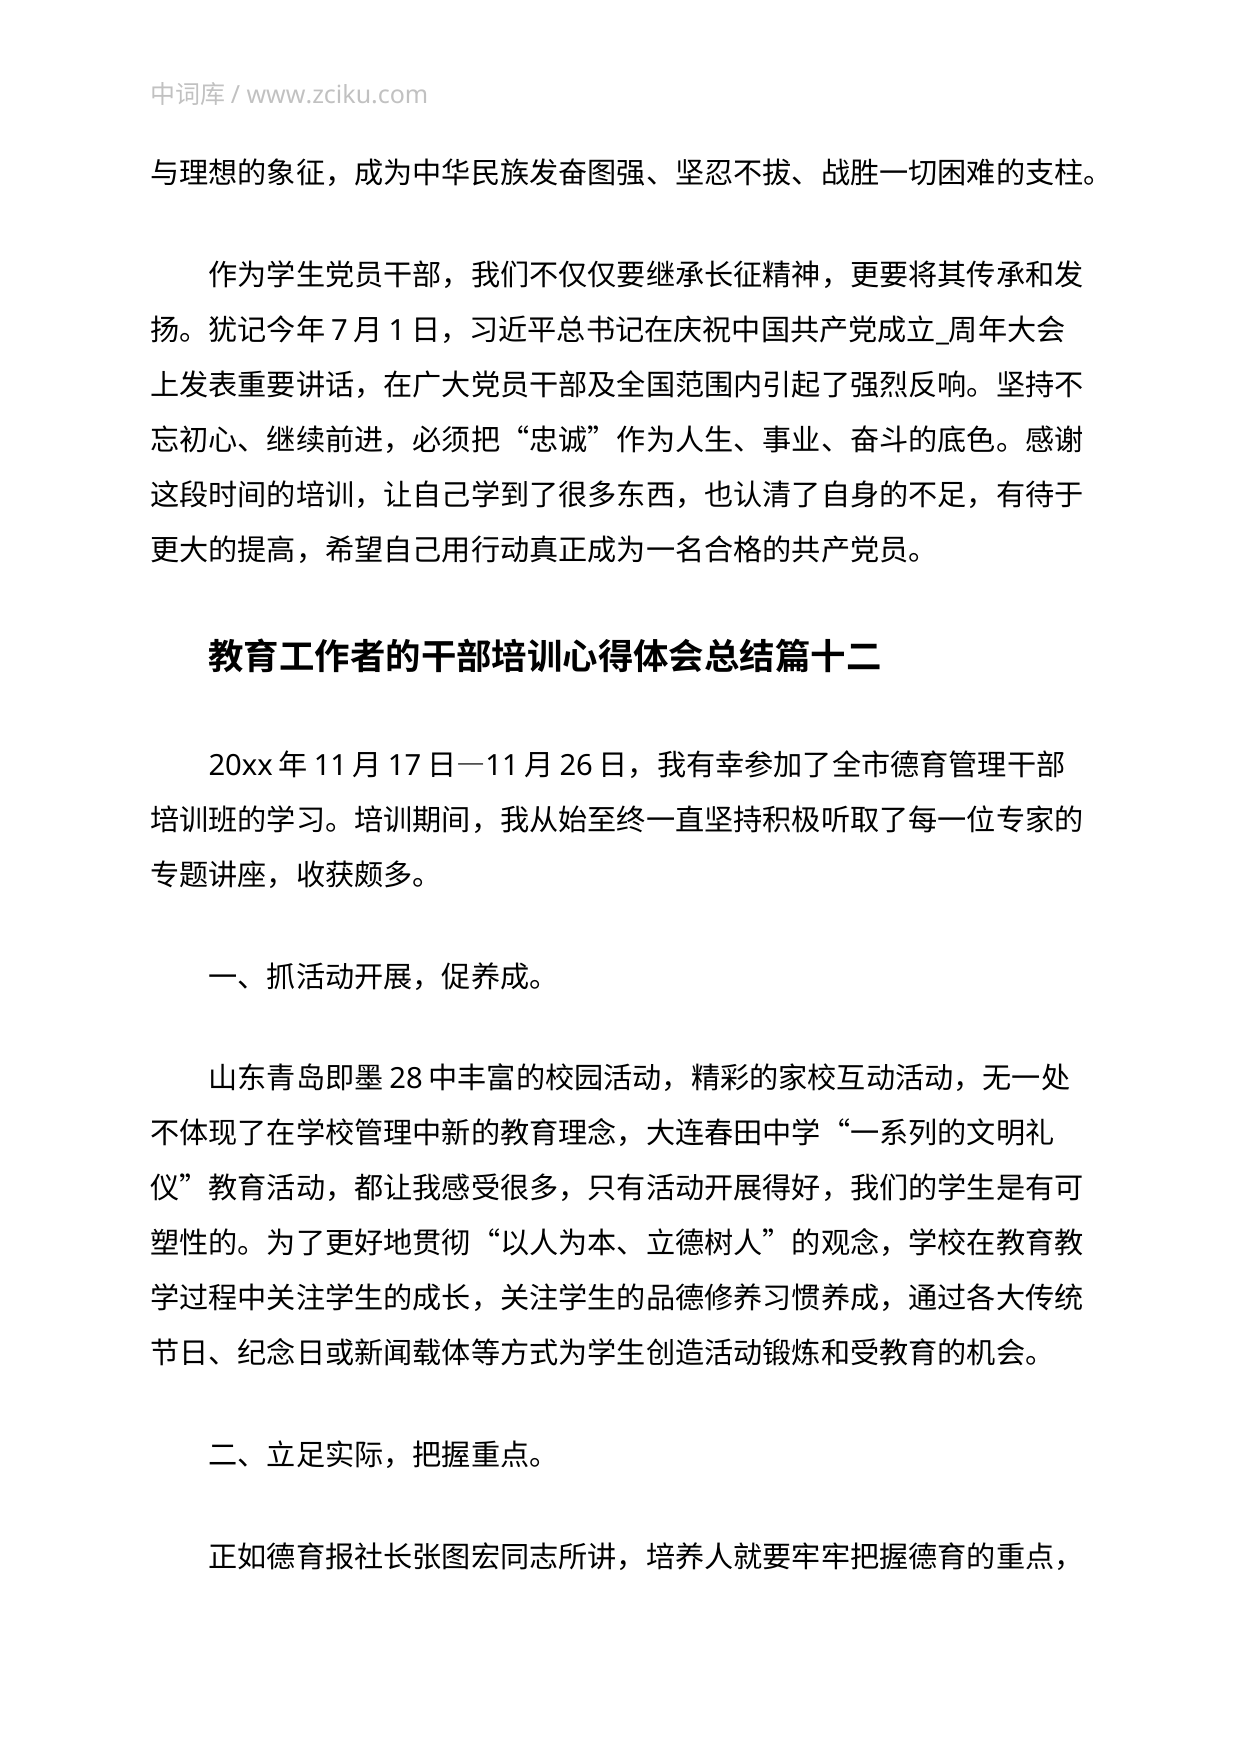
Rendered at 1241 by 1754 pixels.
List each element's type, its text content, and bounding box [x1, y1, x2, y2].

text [150, 1533, 1090, 1575]
text 山东青岛即墨28中丰富的校园活动，精彩的家校互动活动，无一处不体现了在学校管理中新的教育理念，大连春田中学“一系列的文明礼仪”教育活动，都让我感受很多，只有活动开展得好，我们的学生是有可塑性的。为了更好地贯彻“以人为本、立德树人”的观念，学校在教育教学过程中关注学生的成长，关注学生的品德修养习惯养成，通过各大传统节日、纪念日或新闻载体等方式为学生创造活动锻炼和受教育的机会。 [150, 1055, 1090, 1372]
text 20xx年11月17日—11月26日，我有幸参加了全市德育管理干部培训班的学习。培训期间，我从始至终一直坚持积极听取了每一位专家的专题讲座，收获颇多。 [150, 742, 1090, 894]
text 作为学生党员干部，我们不仅仅要继承长征精神，更要将其传承和发扬。犹记今年7月1日，习近平总书记在庆祝中国共产党成立_周年大会上发表重要讲话，在广大党员干部及全国范围内引起了强烈反响。坚持不忘初心、继续前进，必须把“忠诚”作为人生、事业、奋斗的底色。感谢这段时间的培训，让自己学到了很多东西，也认清了自身的不足，有待于更大的提高，希望自己用行动真正成为一名合格的共产党员。 [150, 252, 1090, 569]
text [150, 150, 1090, 192]
text 二、立足实际，把握重点。 [150, 1431, 1090, 1474]
text 教育工作者的干部培训心得体会总结篇十二 [150, 628, 1090, 679]
text 一、抓活动开展，促养成。 [150, 953, 1090, 996]
